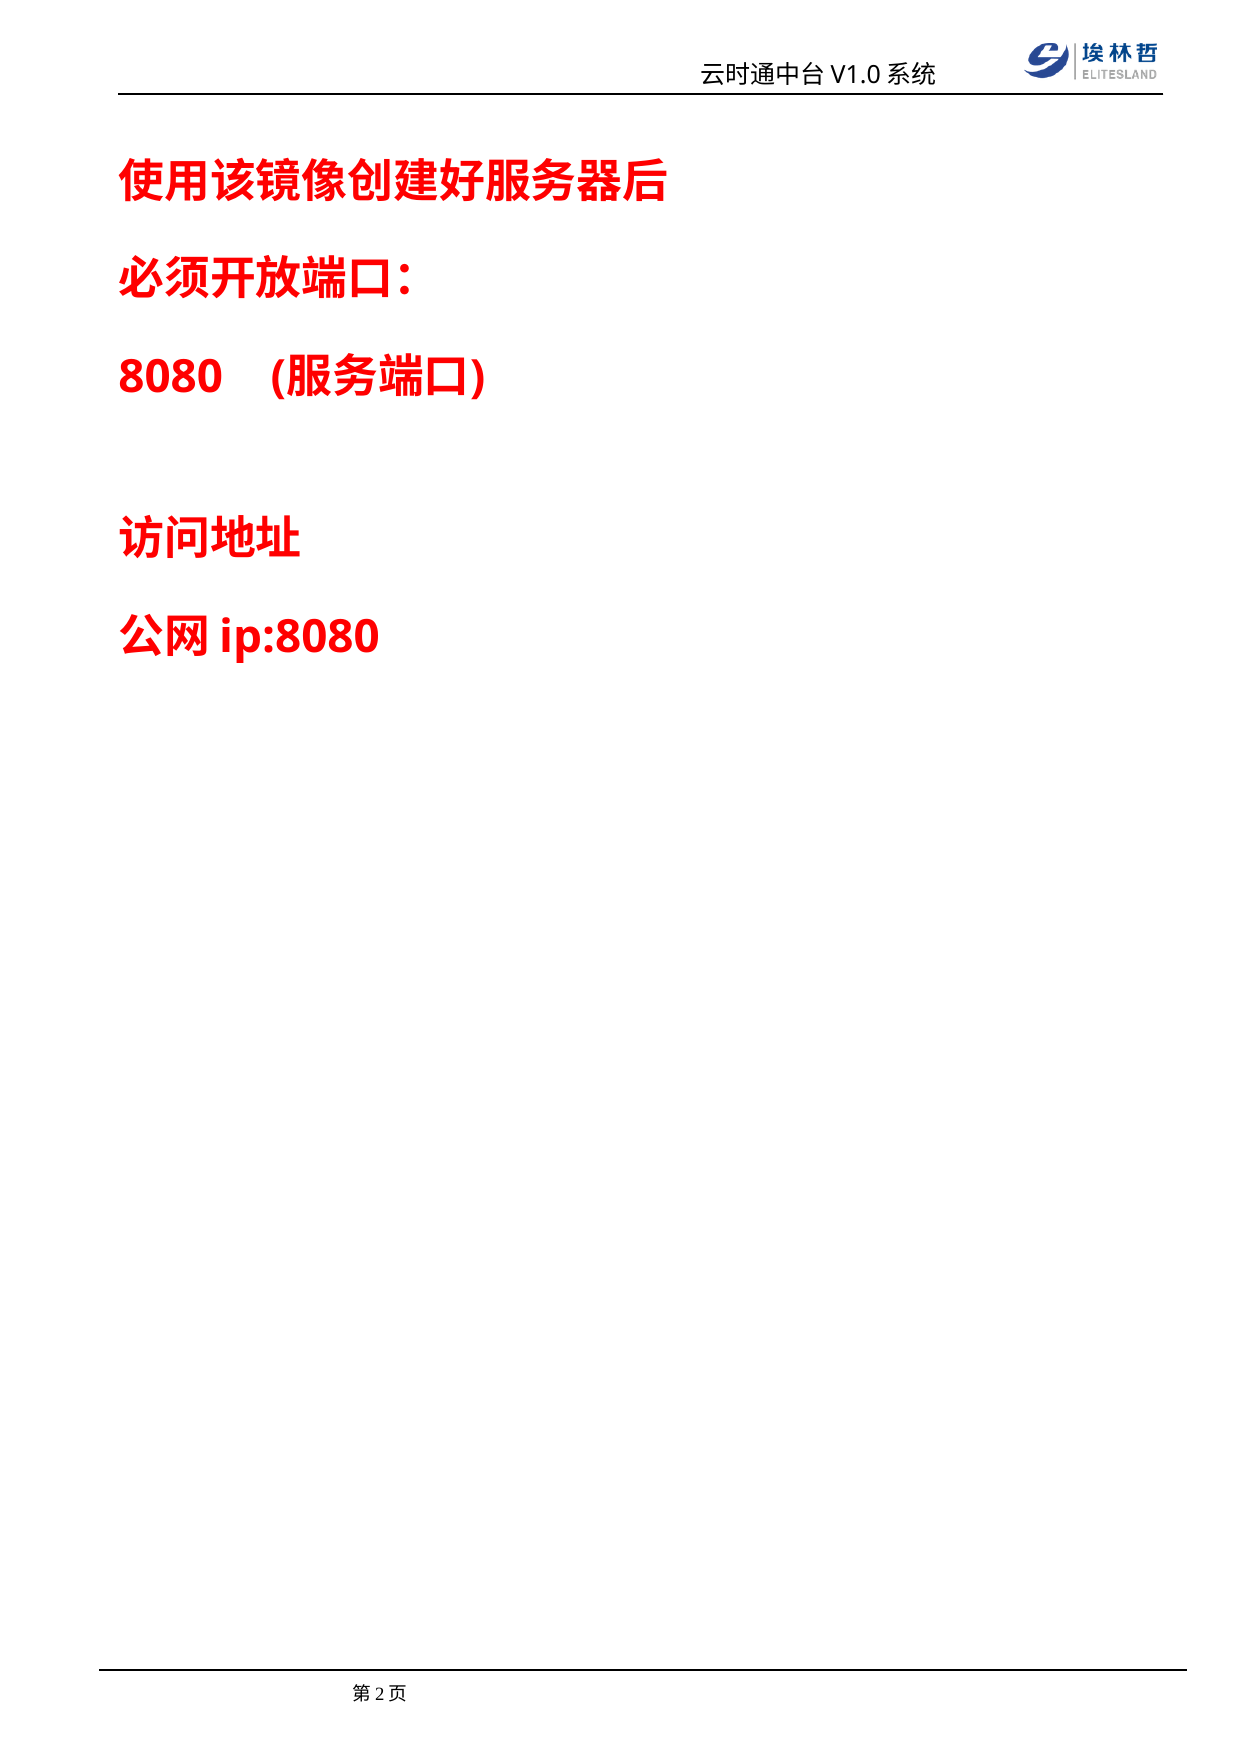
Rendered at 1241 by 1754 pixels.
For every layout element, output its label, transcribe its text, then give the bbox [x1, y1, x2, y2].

picture [1019, 32, 1164, 84]
text 使用该镜像创建好服务器后 [118, 128, 1163, 226]
text 公网ip:8080 [118, 583, 1163, 681]
text 必须开放端口： [118, 226, 1163, 323]
text 访问地址 [118, 486, 1163, 583]
text 8080 (服务端口) [118, 323, 1163, 421]
